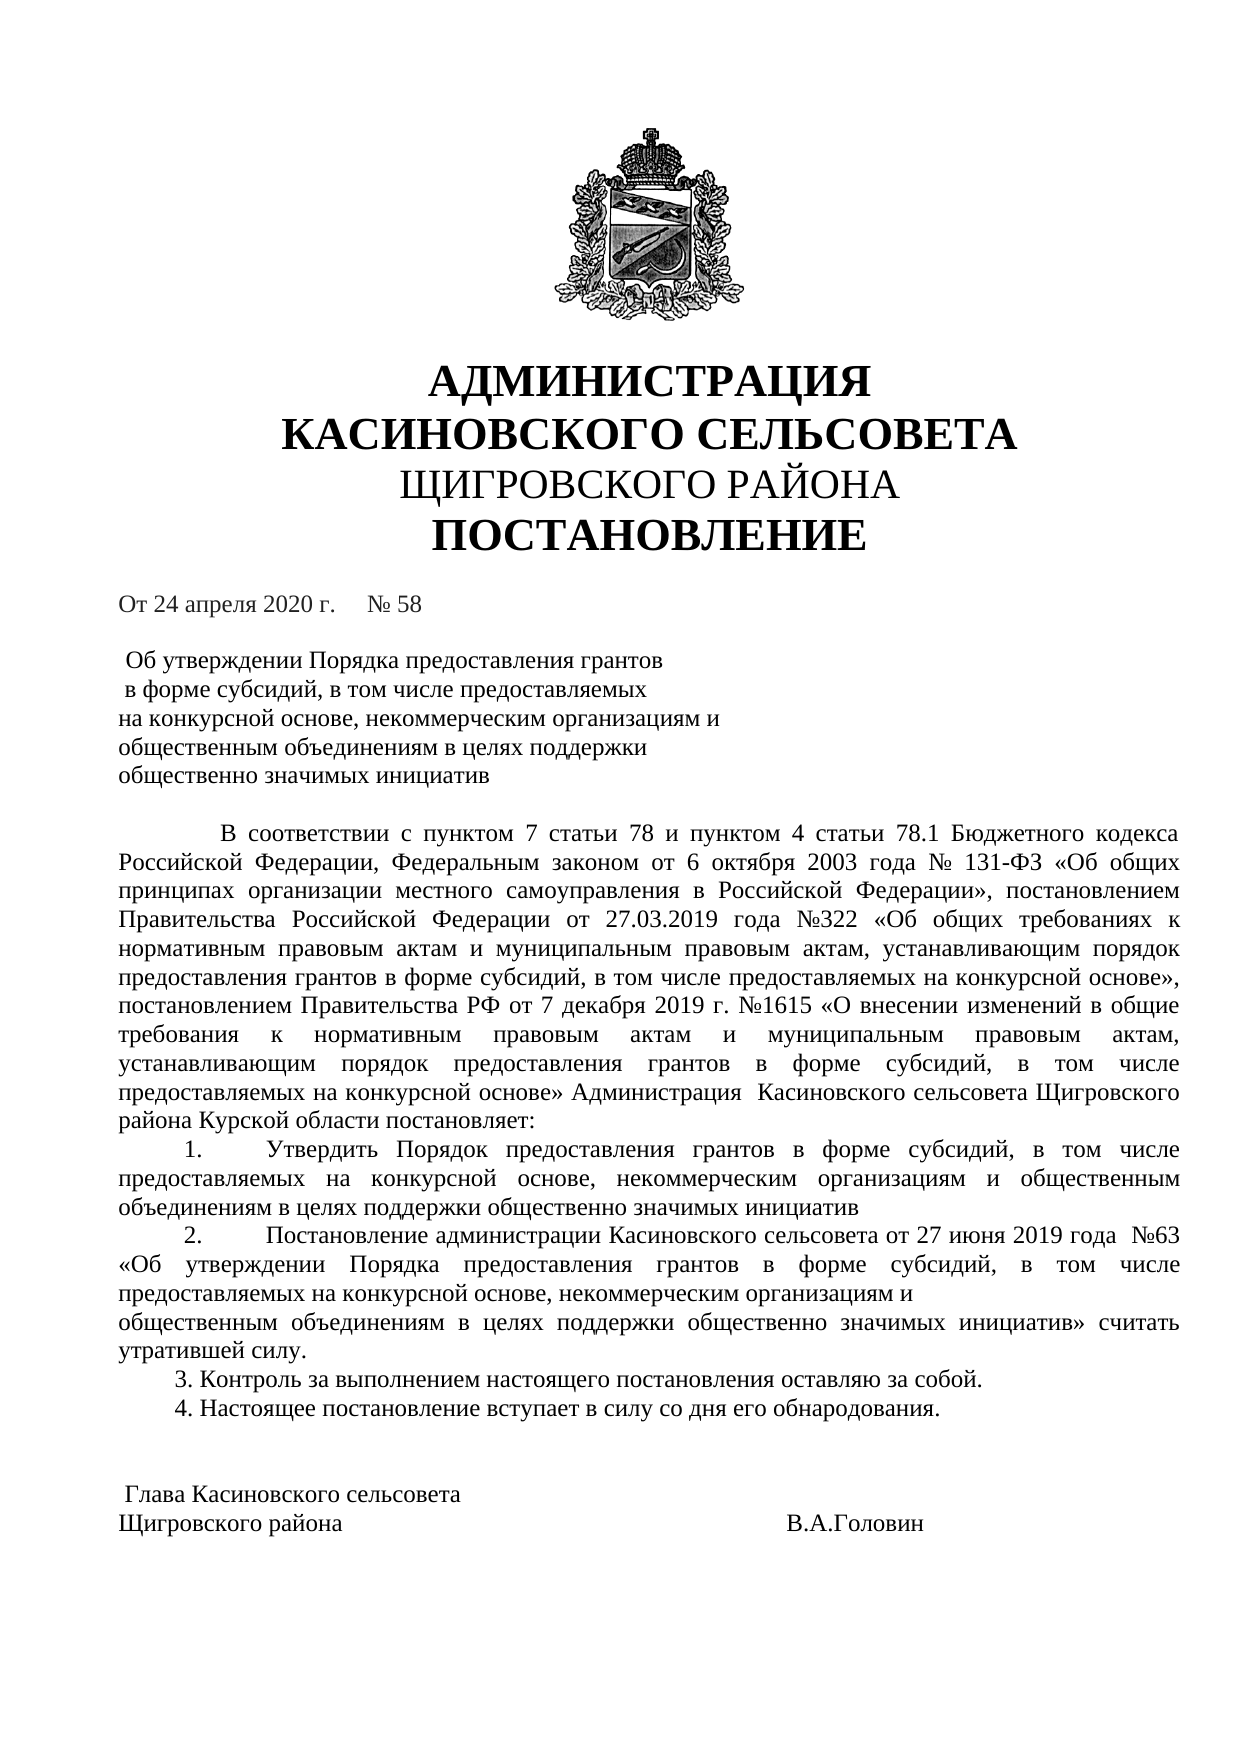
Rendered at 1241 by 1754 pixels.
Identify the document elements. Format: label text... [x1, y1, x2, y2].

text Об утверждении Порядка предоставления грантов [118, 646, 1181, 674]
text в форме субсидий, в том числе предоставляемых [118, 674, 1181, 703]
text общественным объединениям в целях поддержки общественно значимых инициатив» считать утратившей силу. [118, 1307, 1181, 1364]
text От 24 апреля 2020 г. № 58 [118, 589, 1181, 618]
text общественно значимых инициатив [118, 761, 1181, 789]
text Щигровского района В.А.Головин [118, 1508, 1181, 1537]
text Глава Касиновского сельсовета [118, 1479, 1181, 1508]
text на конкурсной основе, некоммерческим организациям и [118, 703, 1181, 732]
text общественным объединениям в целях поддержки [118, 732, 1181, 761]
text ПОСТАНОВЛЕНИЕ [118, 507, 1181, 560]
text В соответствии с пунктом 7 статьи 78 и пунктом 4 статьи 78.1 Бюджетного кодекса Российской Федерации, Федеральным законом от 6 октября 2003 года № 131-ФЗ «Об общих принципах организации местного самоуправления в Российской Федерации», постановлением Правительства Российской Федерации от 27.03.2019 года №322 «Об общих требованиях к нормативным правовым актам и муниципальным правовым актам, устанавливающим порядок предоставления грантов в форме субсидий, в том числе предоставляемых на конкурсной основе», постановлением Правительства РФ от 7 декабря 2019 г. №1615 «О внесении изменений в общие требования к нормативным правовым актам и муниципальным правовым актам, устанавливающим порядок предоставления грантов в форме субсидий, в том числе предоставляемых на конкурсной основе» Администрация Касиновского сельсовета Щигровского района Курской области постановляет: [118, 818, 1181, 1134]
text 3. Контроль за выполнением настоящего постановления оставляю за собой. [118, 1364, 1181, 1393]
text ЩИГРОВСКОГО РАЙОНА [118, 459, 1181, 507]
list Утвердить Порядок предоставления грантов в форме субсидий, в том числе предоставляемых на конкурсной основе, некоммерческим организациям и общественным объединениям в целях поддержки общественно значимых инициатив [118, 1134, 1181, 1221]
text КАСИНОВСКОГО СЕЛЬСОВЕТА [118, 407, 1181, 459]
text АДМИНИСТРАЦИЯ [118, 354, 1181, 407]
text 4. Настоящее постановление вступает в силу со дня его обнародования. [118, 1393, 1181, 1422]
list Постановление администрации Касиновского сельсовета от 27 июня 2019 года №63 «Об утверждении Порядка предоставления грантов в форме субсидий, в том числе предоставляемых на конкурсной основе, некоммерческим организациям и [118, 1221, 1181, 1307]
